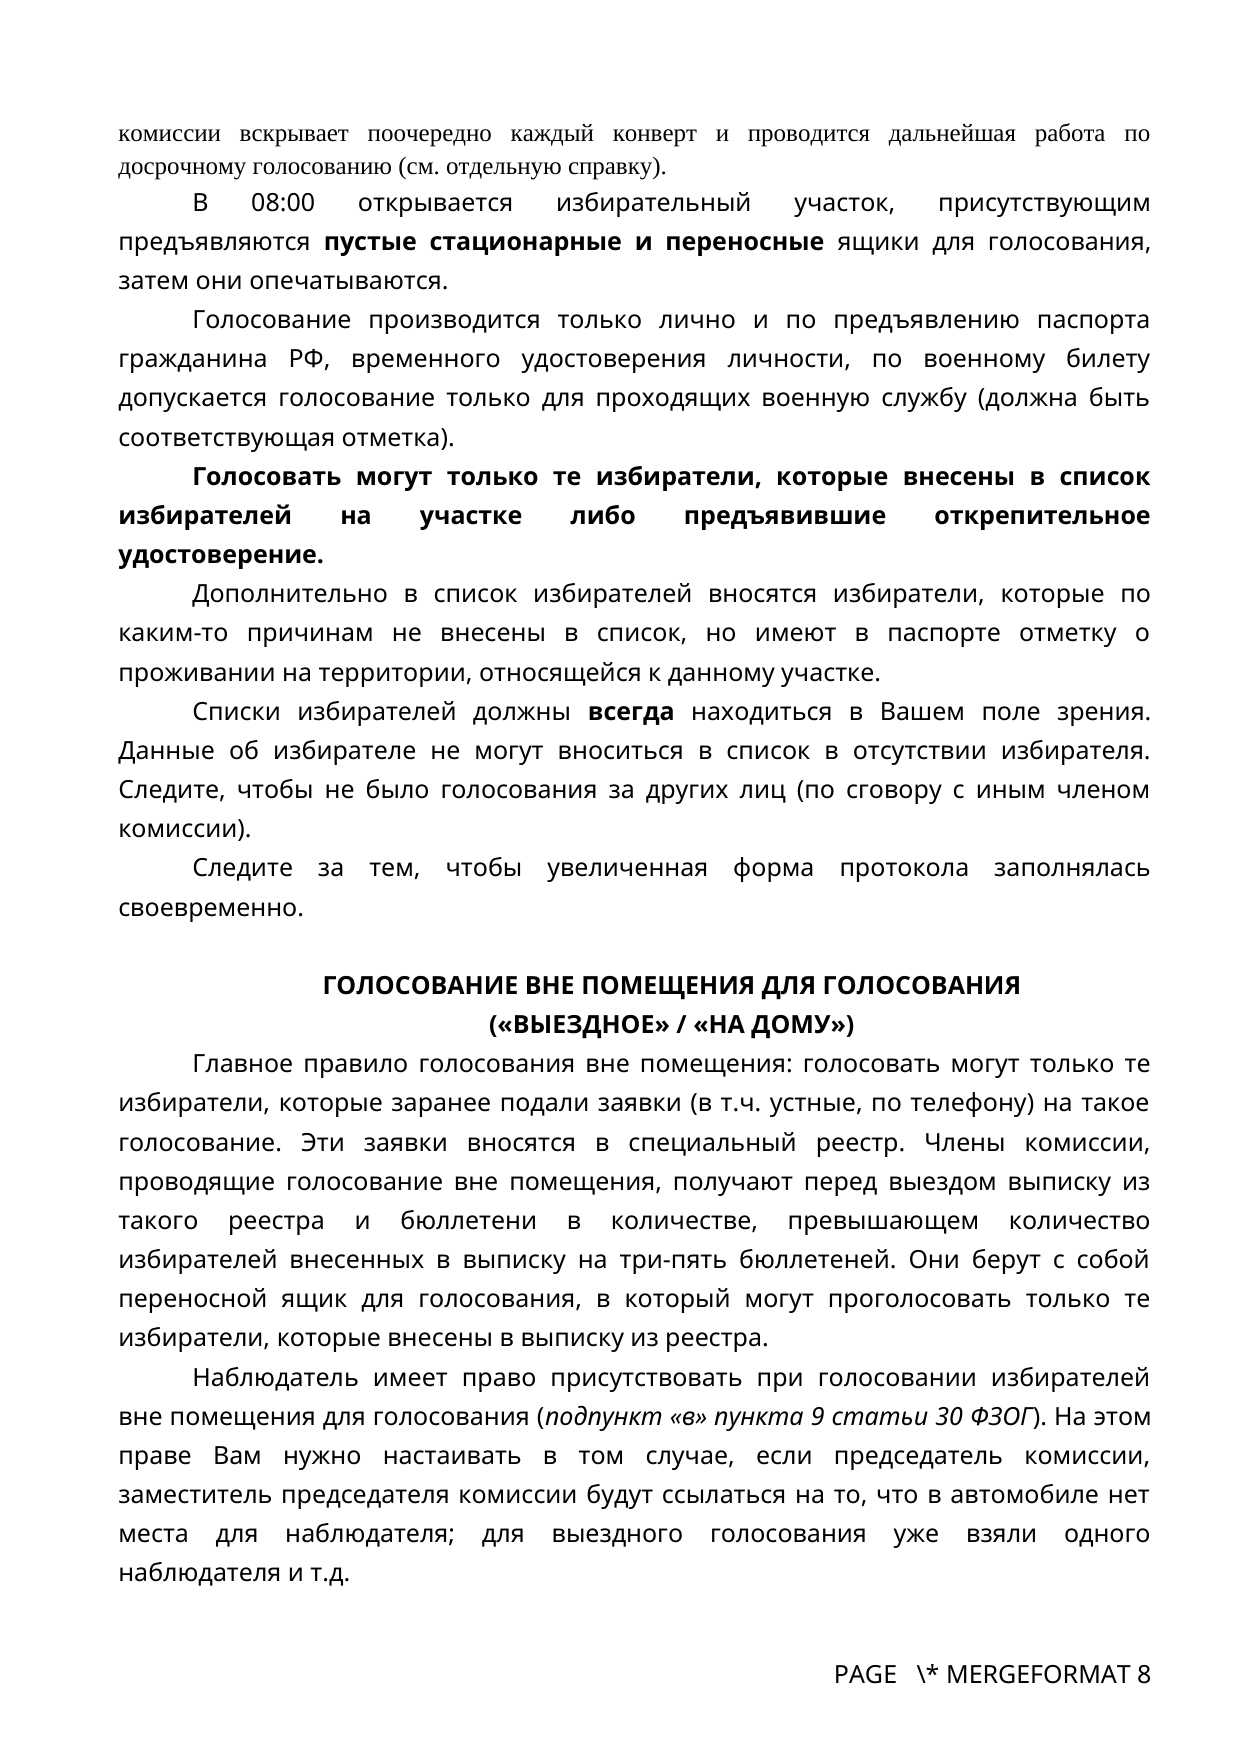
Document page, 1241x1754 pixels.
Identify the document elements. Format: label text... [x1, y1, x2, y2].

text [118, 118, 1152, 180]
text Наблюдатель имеет право присутствовать при голосовании избирателей вне помещения для голосования (подпункт «в» пункта 9 статьи 30 ФЗОГ). На этом праве Вам нужно настаивать в том случае, если председатель комиссии, заместитель председателя комиссии будут ссылаться на то, что в автомобиле нет места для наблюдателя; для выездного голосования уже взяли одного наблюдателя и т.д. [118, 1359, 1152, 1589]
text Дополнительно в список избирателей вносятся избиратели, которые по каким-то причинам не внесены в список, но имеют в паспорте отметку о проживании на территории, относящейся к данному участке. [118, 576, 1152, 688]
text («ВЫЕЗДНОЕ» / «НА ДОМУ») [118, 1007, 1152, 1041]
text Следите за тем, чтобы увеличенная форма протокола заполнялась своевременно. [118, 850, 1152, 923]
text Списки избирателей должны всегда находиться в Вашем поле зрения. Данные об избирателе не могут вноситься в список в отсутствии избирателя. Следите, чтобы не было голосования за других лиц (по сговору с иным членом комиссии). [118, 693, 1152, 845]
text Голосовать могут только те избиратели, которые внесены в список избирателей на участке либо предъявившие открепительное удостоверение. [118, 458, 1152, 571]
text Голосование производится только лично и по предъявлению паспорта гражданина РФ, временного удостоверения личности, по военному билету допускается голосование только для проходящих военную службу (должна быть соответствующая отметка). [118, 302, 1152, 453]
text Главное правило голосования вне помещения: голосовать могут только те избиратели, которые заранее подали заявки (в т.ч. устные, по телефону) на такое голосование. Эти заявки вносятся в специальный реестр. Члены комиссии, проводящие голосование вне помещения, получают перед выездом выписку из такого реестра и бюллетени в количестве, превышающем количество избирателей внесенных в выписку на три-пять бюллетеней. Они берут с собой переносной ящик для голосования, в который могут проголосовать только те избиратели, которые внесены в выписку из реестра. [118, 1046, 1152, 1354]
text В 08:00 открывается избирательный участок, присутствующим предъявляются пустые стационарные и переносные ящики для голосования, затем они опечатываются. [118, 184, 1152, 297]
text ГОЛОСОВАНИЕ ВНЕ ПОМЕЩЕНИЯ ДЛЯ ГОЛОСОВАНИЯ [118, 967, 1152, 1002]
